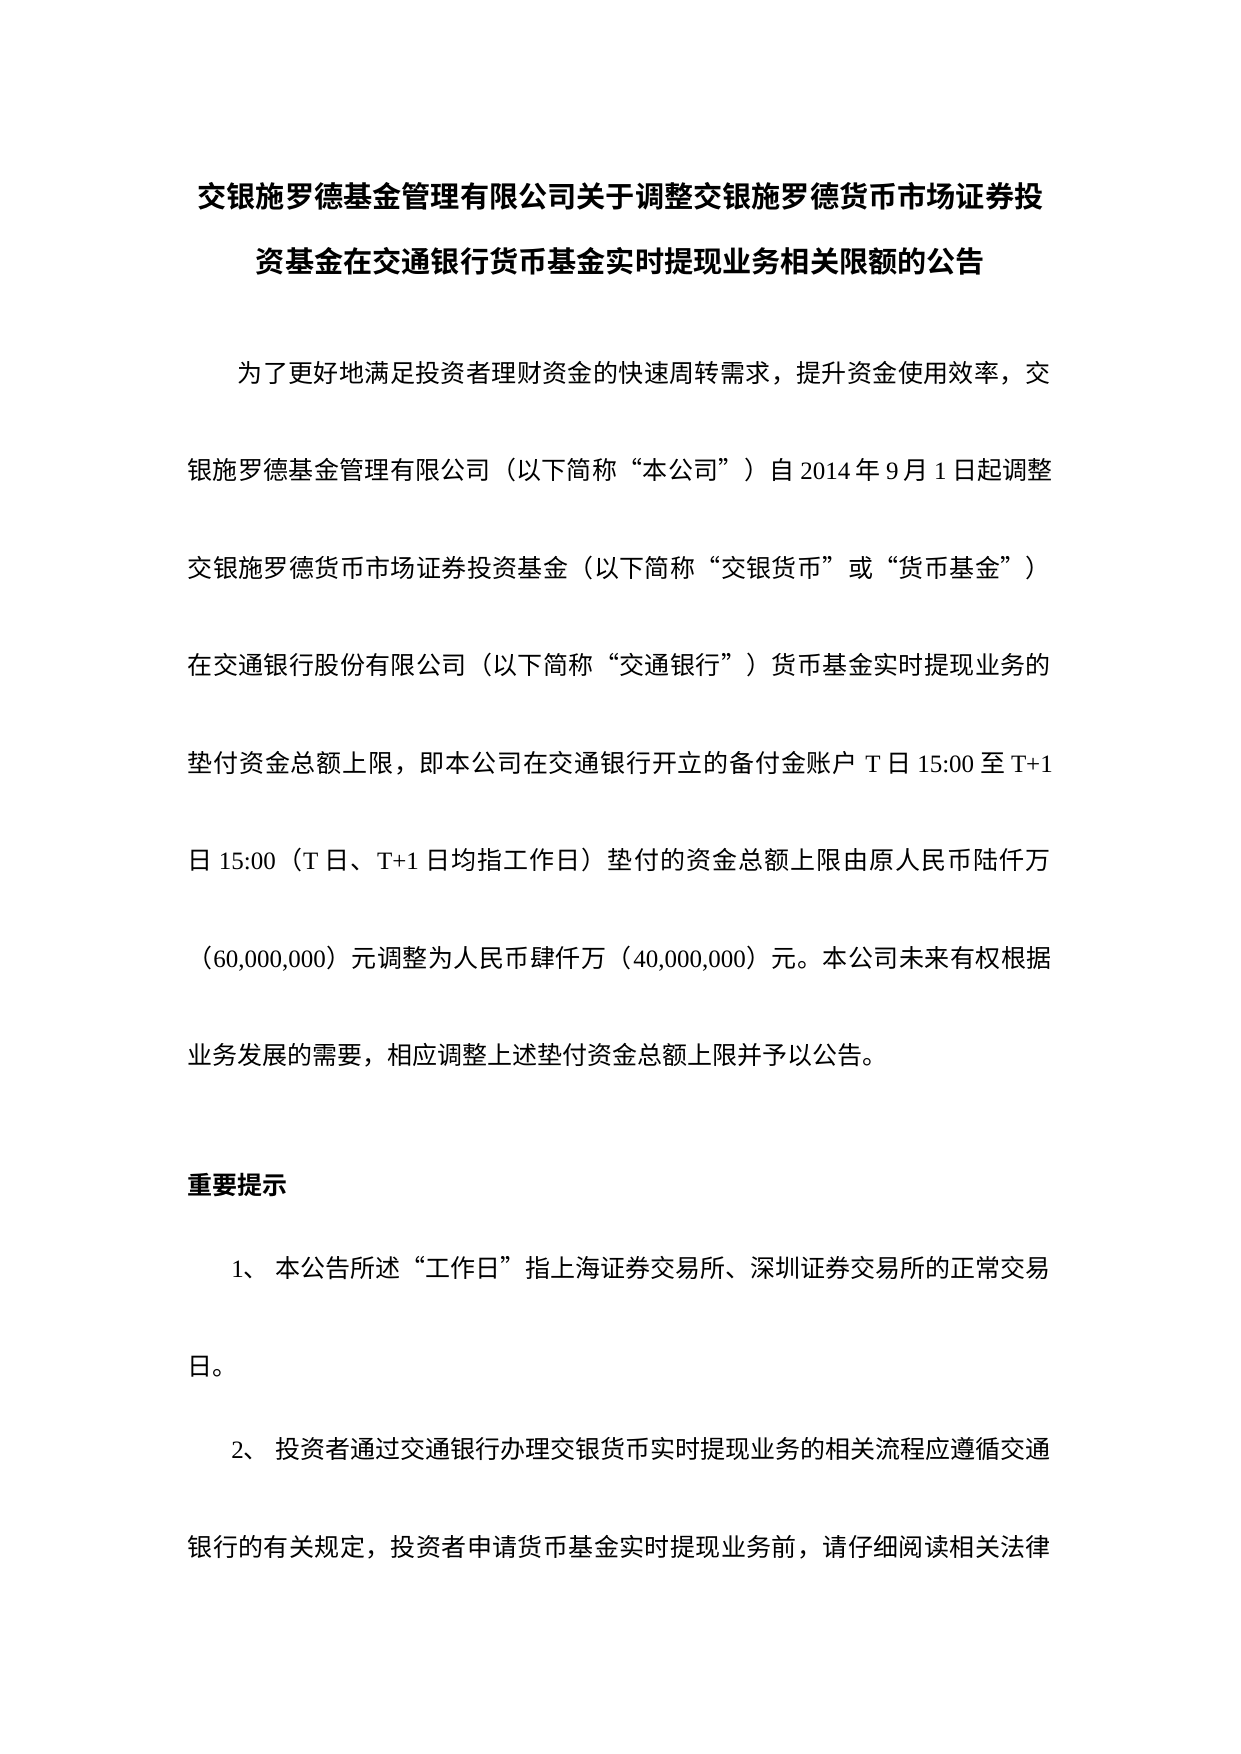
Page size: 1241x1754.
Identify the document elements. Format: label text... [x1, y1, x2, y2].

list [187, 1415, 1053, 1578]
text 为了更好地满足投资者理财资金的快速周转需求，提升资金使用效率，交银施罗德基金管理有限公司（以下简称“本公司”）自2014年9月1日起调整交银施罗德货币市场证券投资基金（以下简称“交银货币”或“货币基金”）在交通银行股份有限公司（以下简称“交通银行”）货币基金实时提现业务的垫付资金总额上限，即本公司在交通银行开立的备付金账户T日15:00至T+1日15:00（T日、T+1日均指工作日）垫付的资金总额上限由原人民币陆仟万（60,000,000）元调整为人民币肆仟万（40,000,000）元。本公司未来有权根据业务发展的需要，相应调整上述垫付资金总额上限并予以公告。 [187, 339, 1053, 1086]
text 交银施罗德基金管理有限公司关于调整交银施罗德货币市场证券投资基金在交通银行货币基金实时提现业务相关限额的公告 [187, 162, 1053, 292]
list 本公告所述“工作日”指上海证券交易所、深圳证券交易所的正常交易日。 [187, 1234, 1053, 1397]
text 重要提示 [187, 1151, 1053, 1216]
